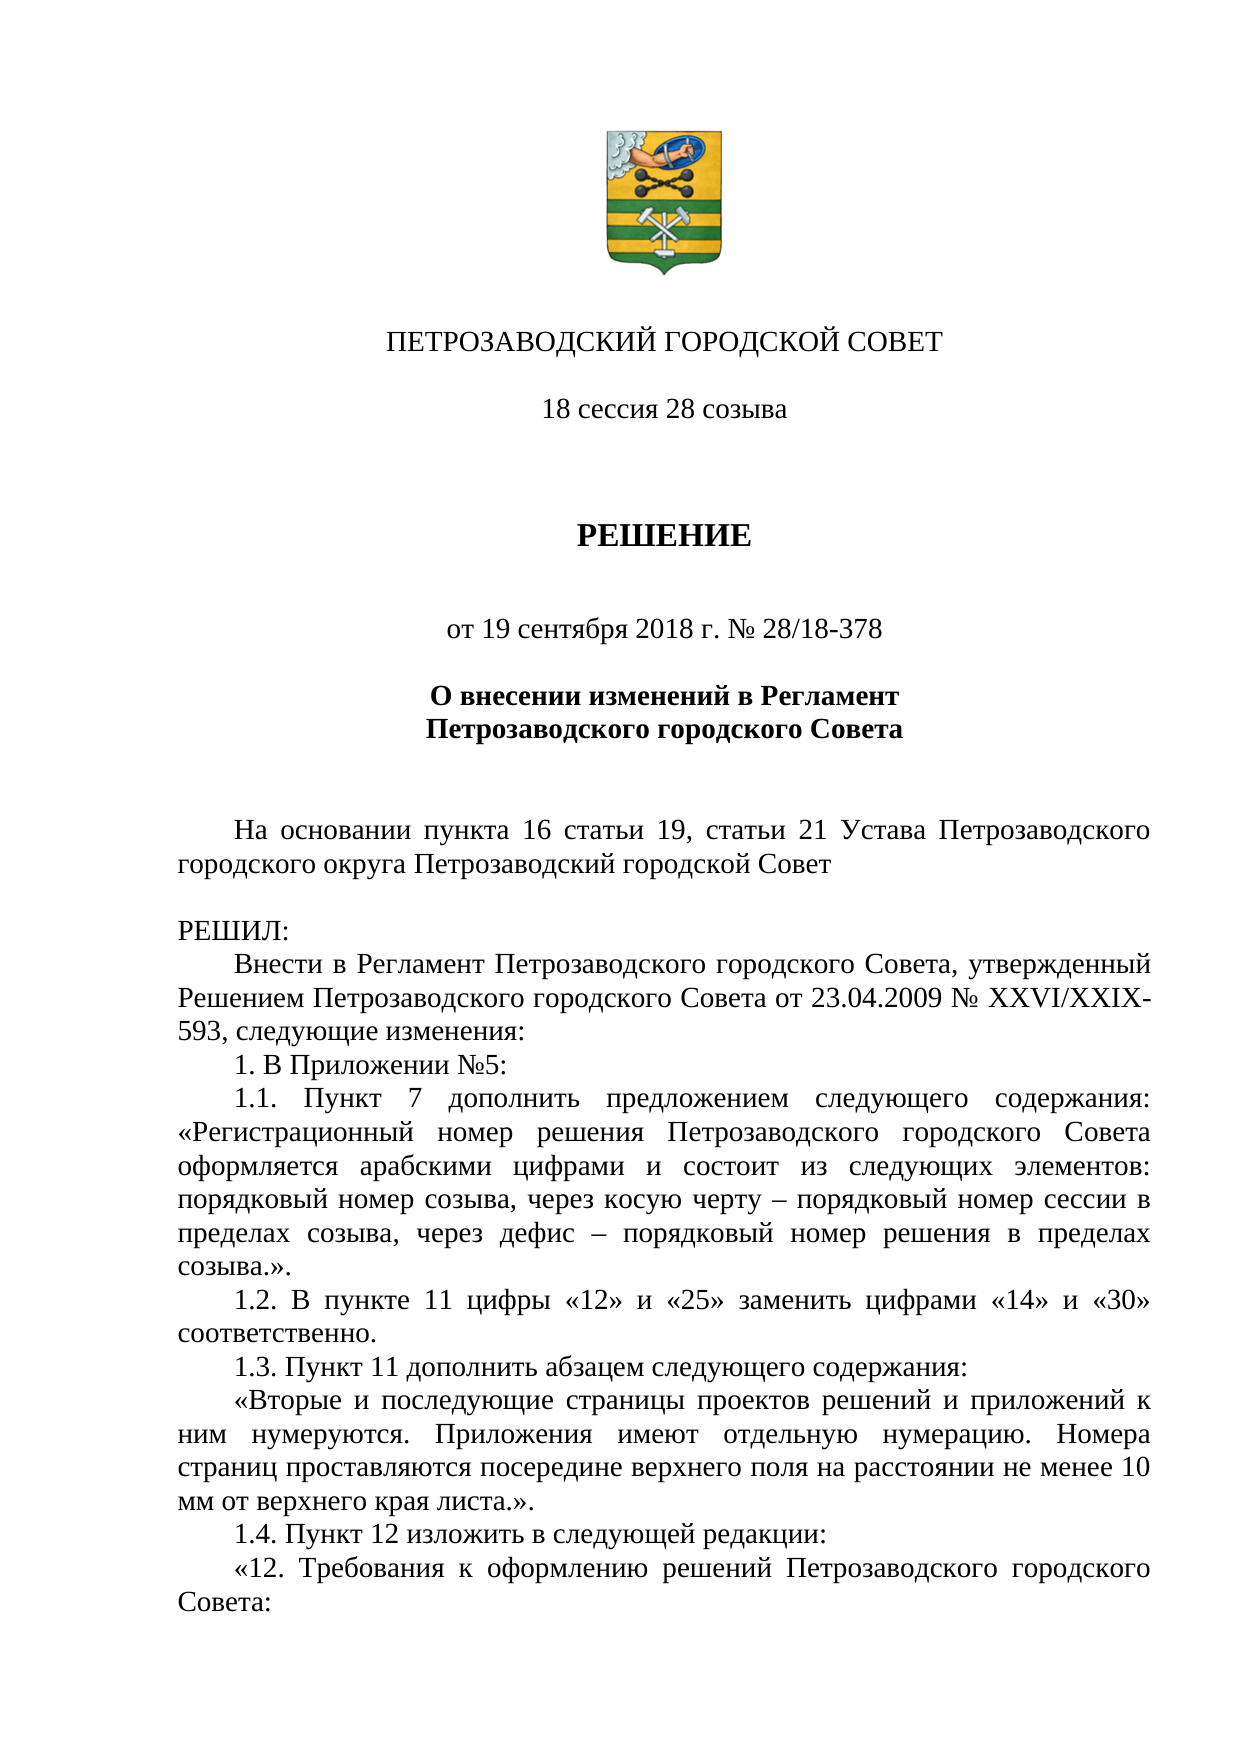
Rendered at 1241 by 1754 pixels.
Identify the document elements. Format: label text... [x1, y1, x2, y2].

text На основании пункта 16 статьи 19, статьи 21 Устава Петрозаводского городского округа Петрозаводский городской Совет [177, 812, 1152, 879]
text 1.3. Пункт 11 дополнить абзацем следующего содержания: [177, 1349, 1152, 1382]
text 1.2. В пункте 11 цифры «12» и «25» заменить цифрами «14» и «30» соответственно. [177, 1282, 1152, 1349]
text «Вторые и последующие страницы проектов решений и приложений к ним нумеруются. Приложения имеют отдельную нумерацию. Номера страниц проставляются посередине верхнего поля на расстоянии не менее 10 мм от верхнего края листа.». [177, 1382, 1152, 1517]
picture [596, 118, 732, 291]
text «12. Требования к оформлению решений Петрозаводского городского Совета: [177, 1550, 1152, 1617]
text РЕШИЛ: [177, 913, 1152, 946]
text О внесении изменений в Регламент [177, 678, 1152, 712]
text РЕШЕНИЕ [177, 491, 1152, 554]
text от 19 сентября 2018 г. № 28/18-378 [177, 587, 1152, 644]
text Петрозаводского городского Совета [177, 712, 1152, 745]
text 1.1. Пункт 7 дополнить предложением следующего содержания: «Регистрационный номер решения Петрозаводского городского Совета оформляется арабскими цифрами и состоит из следующих элементов: порядковый номер созыва, через косую черту – порядковый номер сессии в пределах созыва, через дефис – порядковый номер решения в пределах созыва.». [177, 1081, 1152, 1282]
text ПЕТРОЗАВОДСКИЙ ГОРОДСКОЙ СОВЕТ [177, 324, 1152, 357]
text 1.4. Пункт 12 изложить в следующей редакции: [177, 1517, 1152, 1550]
text 1. В Приложении №5: [177, 1047, 1152, 1081]
text Внести в Регламент Петрозаводского городского Совета, утвержденный Решением Петрозаводского городского Совета от 23.04.2009 № XXVI/XXIX-593, следующие изменения: [177, 946, 1152, 1047]
text 18 сессия 28 созыва [177, 391, 1152, 424]
